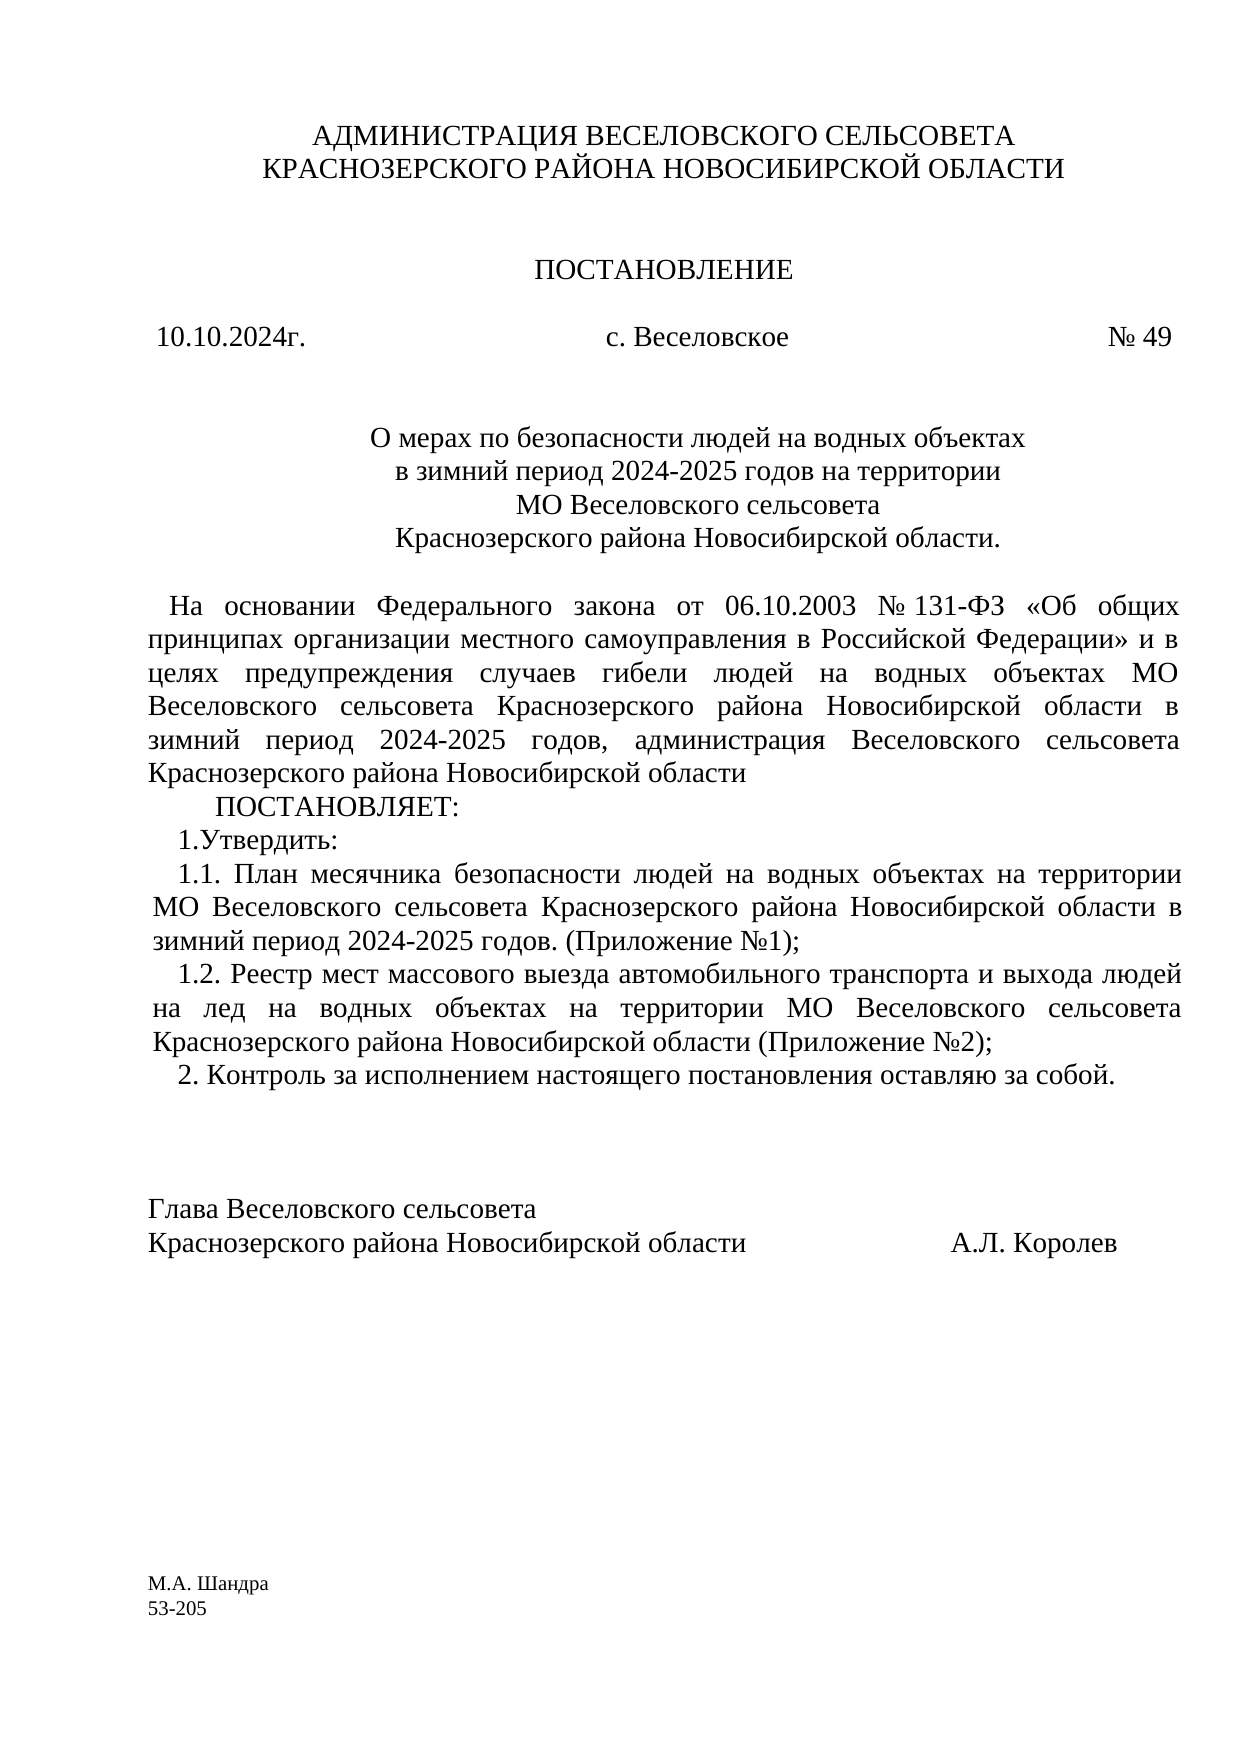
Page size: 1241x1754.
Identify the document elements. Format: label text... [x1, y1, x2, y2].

text ПОСТАНОВЛЕНИЕ [148, 252, 1180, 286]
text О мерах по безопасности людей на водных объектах [152, 420, 1181, 453]
text 10.10.2024г. с. Веселовское № 49 [148, 319, 1180, 353]
text в зимний период 2024-2025 годов на территории [152, 453, 1181, 487]
text 53-205 [148, 1595, 1180, 1619]
text Краснозерского района Новосибирской области А.Л. Королев [148, 1225, 1180, 1258]
text 1.Утвердить: [152, 822, 1183, 856]
text На основании Федерального закона от 06.10.2003 № 131-ФЗ «Об общих принципах организации местного самоуправления в Российской Федерации» и в целях предупреждения случаев гибели людей на водных объектах МО Веселовского сельсовета Краснозерского района Новосибирской области в зимний период 2024-2025 годов, администрация Веселовского сельсовета Краснозерского района Новосибирской области [148, 588, 1180, 789]
text АДМИНИСТРАЦИЯ Веселовского сельсовета [148, 118, 1180, 152]
text Краснозерского района Новосибирской области. [152, 521, 1181, 554]
text МО Веселовского сельсовета [152, 487, 1181, 521]
text 1.2. Реестр мест массового выезда автомобильного транспорта и выхода людей на лед на водных объектах на территории МО Веселовского сельсовета Краснозерского района Новосибирской области (Приложение №2); [152, 957, 1183, 1057]
text ПОСТАНОВЛЯЕТ: [152, 789, 1181, 822]
text 1.1. План месячника безопасности людей на водных объектах на территории МО Веселовского сельсовета Краснозерского района Новосибирской области в зимний период 2024-2025 годов. (Приложение №1); [152, 856, 1183, 957]
text Глава Веселовского сельсовета [148, 1191, 1180, 1225]
text М.А. Шандра [148, 1571, 1180, 1595]
text КРАСНОЗЕРСКОГО РАЙОНА НОВОСИБИРСКОЙ ОБЛАСТИ [148, 152, 1180, 185]
text 2. Контроль за исполнением настоящего постановления оставляю за собой. [152, 1057, 1180, 1091]
